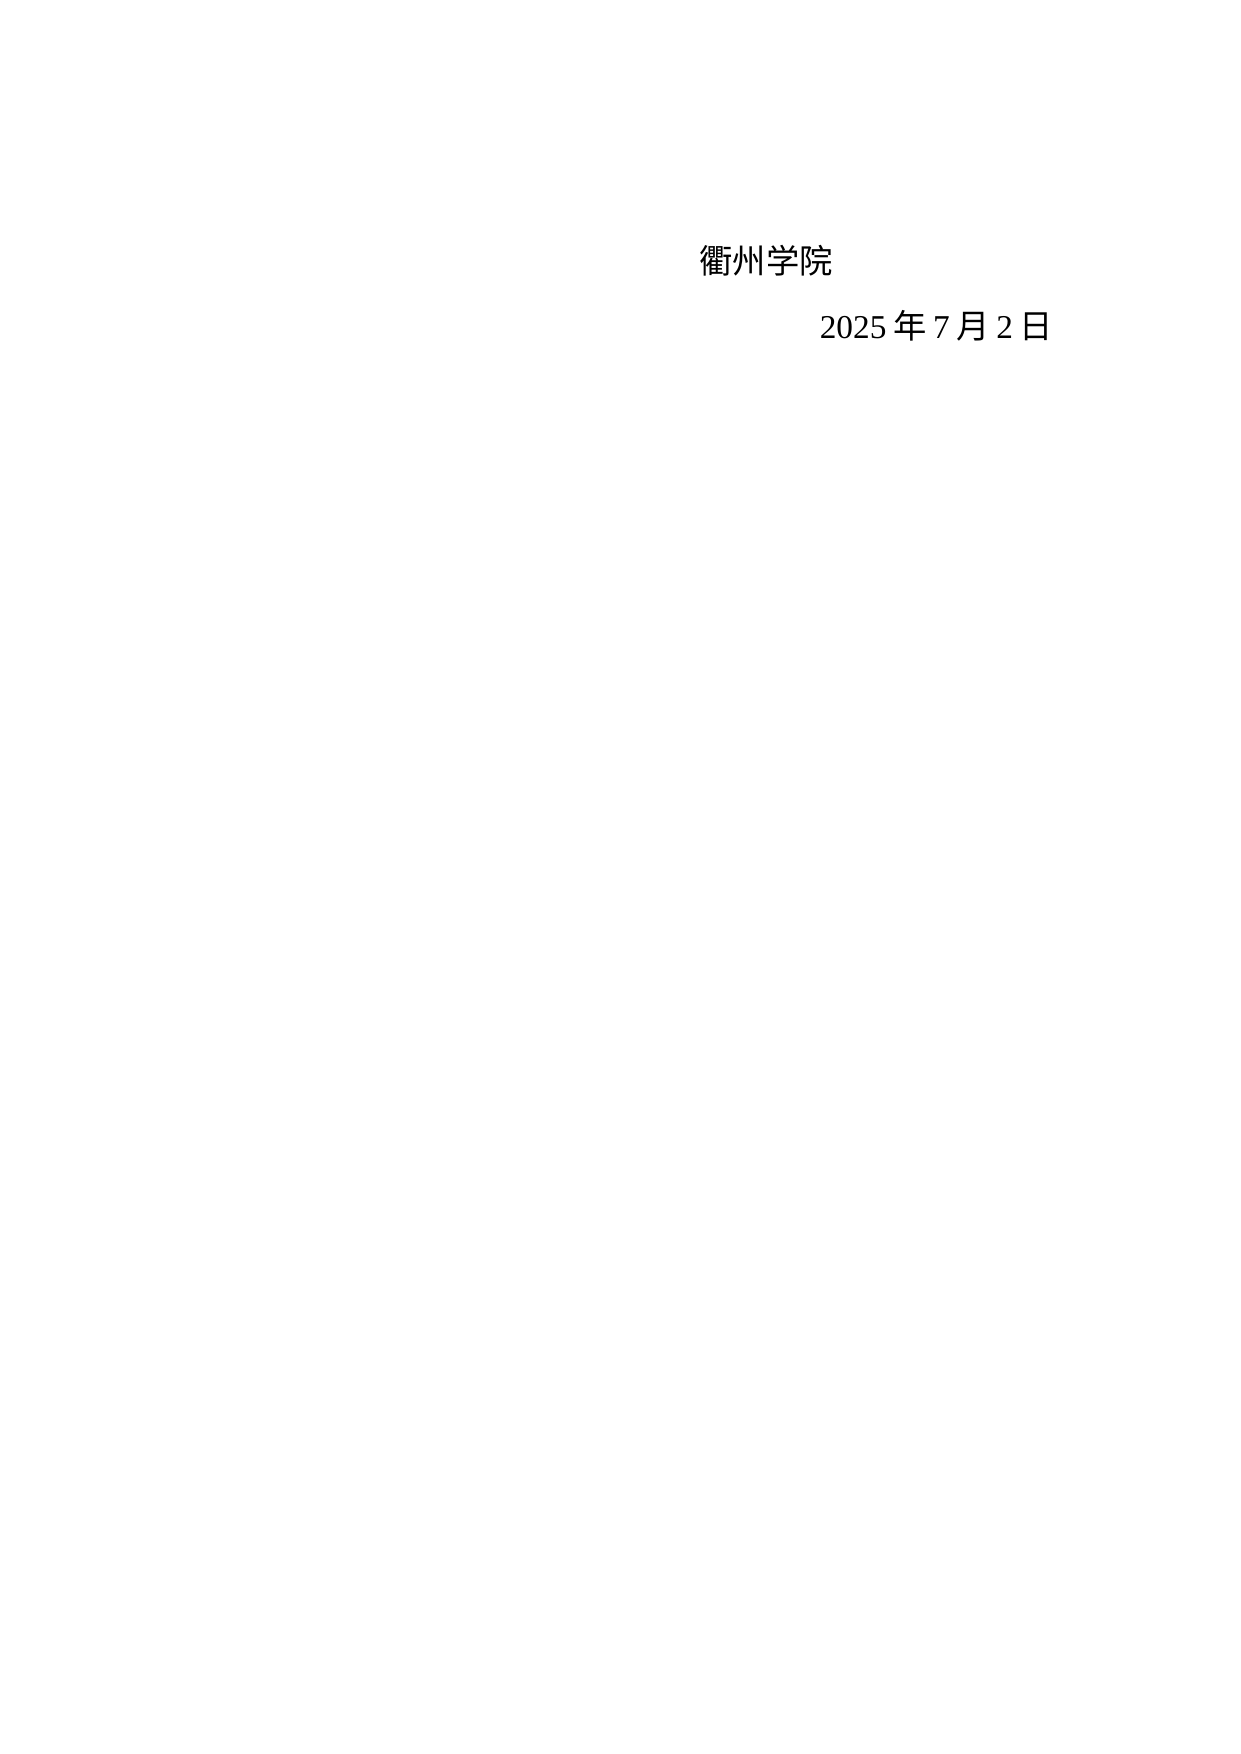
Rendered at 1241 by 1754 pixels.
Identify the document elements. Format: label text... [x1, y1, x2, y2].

text 2025年7月2日 [187, 292, 1053, 357]
text 衢州学院 [187, 227, 1053, 292]
